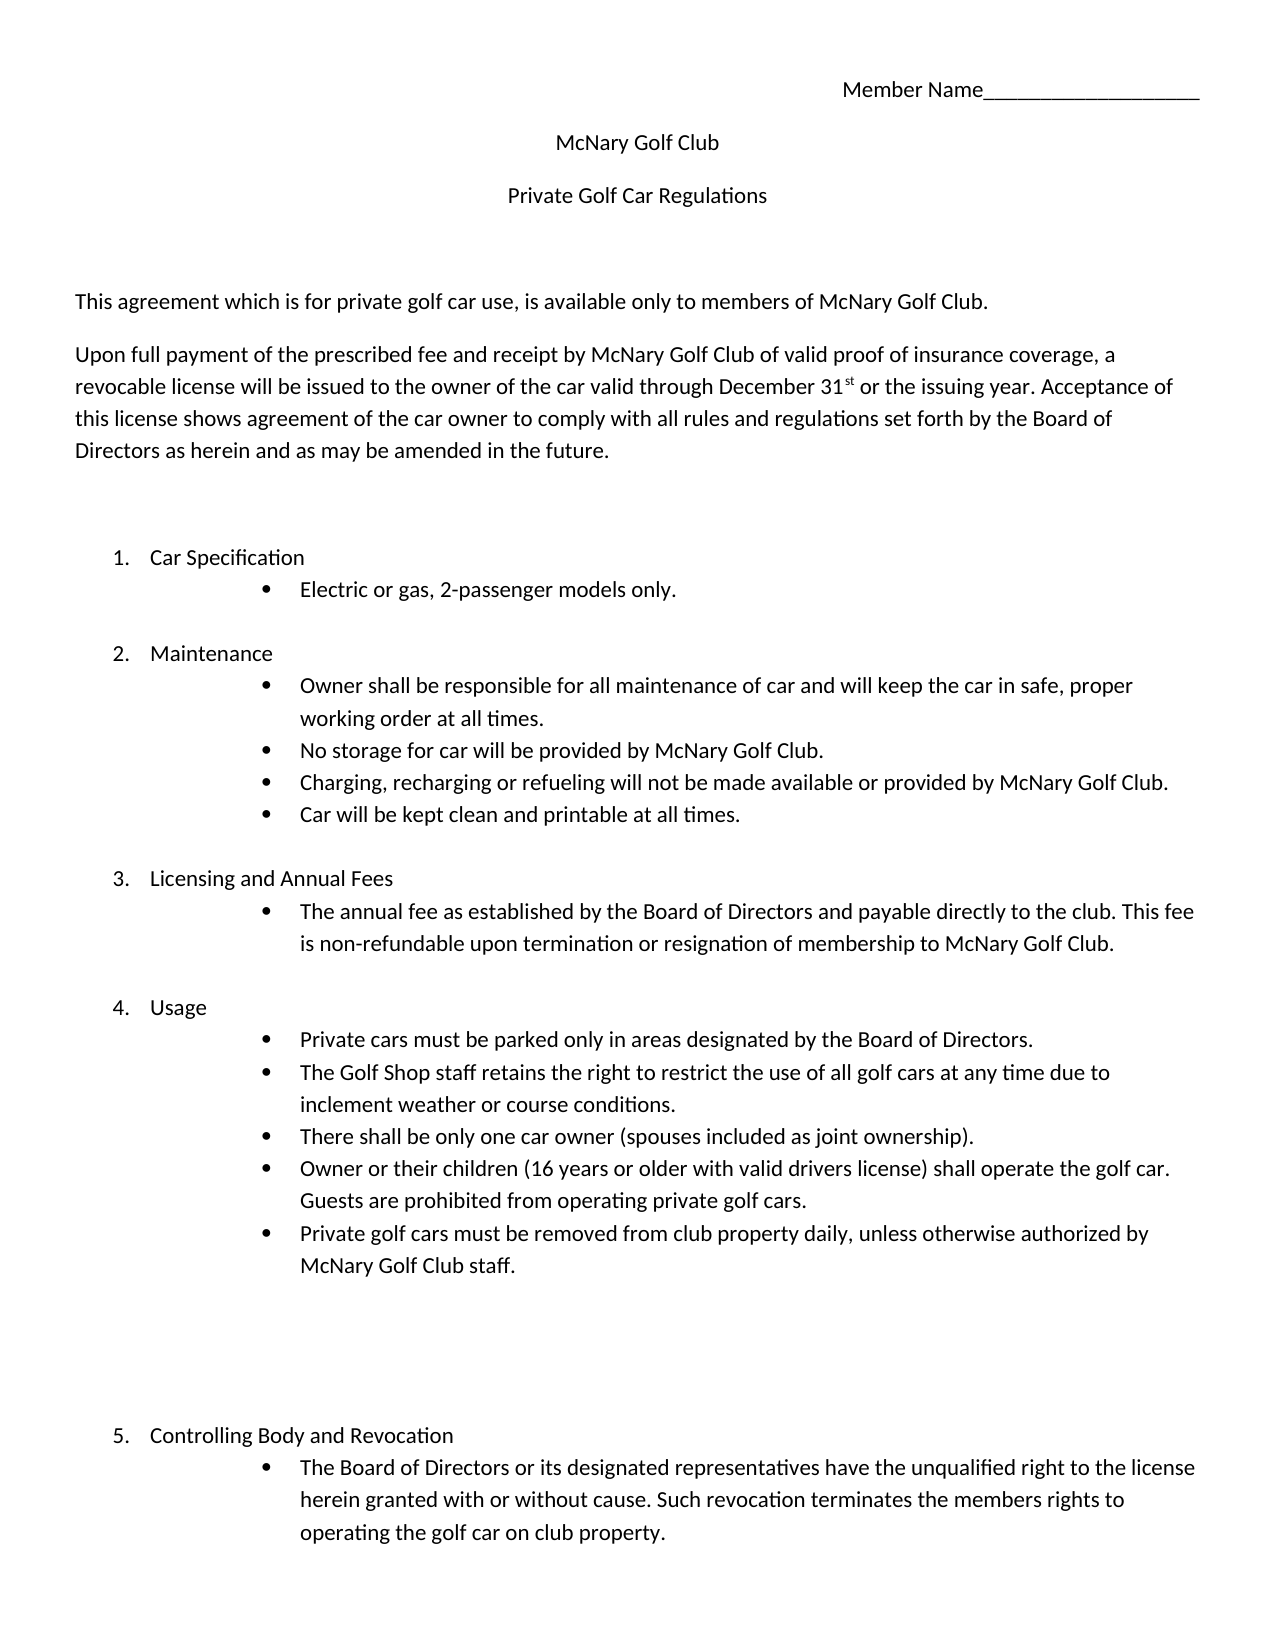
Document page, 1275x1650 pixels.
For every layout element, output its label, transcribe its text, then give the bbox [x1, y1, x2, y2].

list No storage for car will be provided by McNary Golf Club. [262, 736, 1200, 764]
list Controlling Body and Revocation [112, 1421, 1200, 1449]
text Member Name___________________ [75, 75, 1200, 103]
text Private Golf Car Regulations [75, 181, 1200, 209]
list The Board of Directors or its designated representatives have the unqualified right to the license herein granted with or without cause. Such revocation terminates the members rights to operating the golf car on club property. [262, 1453, 1200, 1546]
text This agreement which is for private golf car use, is available only to members of McNary Golf Club. [75, 287, 1200, 315]
list Private cars must be parked only in areas designated by the Board of Directors. [262, 1026, 1200, 1053]
list Charging, recharging or refueling will not be made available or provided by McNary Golf Club. [262, 768, 1200, 796]
list The Golf Shop staff retains the right to restrict the use of all golf cars at any time due to inclement weather or course conditions. [262, 1058, 1200, 1118]
list Car Specification [112, 543, 1200, 571]
list Electric or gas, 2-passenger models only. [262, 575, 1200, 603]
list Owner shall be responsible for all maintenance of car and will keep the car in safe, proper working order at all times. [262, 671, 1200, 732]
list The annual fee as established by the Board of Directors and payable directly to the club. This fee is non-refundable upon termination or resignation of membership to McNary Golf Club. [262, 897, 1200, 957]
text McNary Golf Club [75, 128, 1200, 156]
list Licensing and Annual Fees [112, 864, 1200, 893]
list Car will be kept clean and printable at all times. [262, 800, 1200, 828]
list Maintenance [112, 639, 1200, 667]
list Owner or their children (16 years or older with valid drivers license) shall operate the golf car. Guests are prohibited from operating private golf cars. [262, 1154, 1200, 1214]
list Usage [112, 993, 1200, 1021]
list There shall be only one car owner (spouses included as joint ownership). [262, 1122, 1200, 1150]
list Private golf cars must be removed from club property daily, unless otherwise authorized by McNary Golf Club staff. [262, 1219, 1200, 1279]
text Upon full payment of the prescribed fee and receipt by McNary Golf Club of valid proof of insurance coverage, a revocable license will be issued to the owner of the car valid through December 31st or the issuing year. Acceptance of this license shows agreement of the car owner to comply with all rules and regulations set forth by the Board of Directors as herein and as may be amended in the future. [75, 340, 1200, 465]
